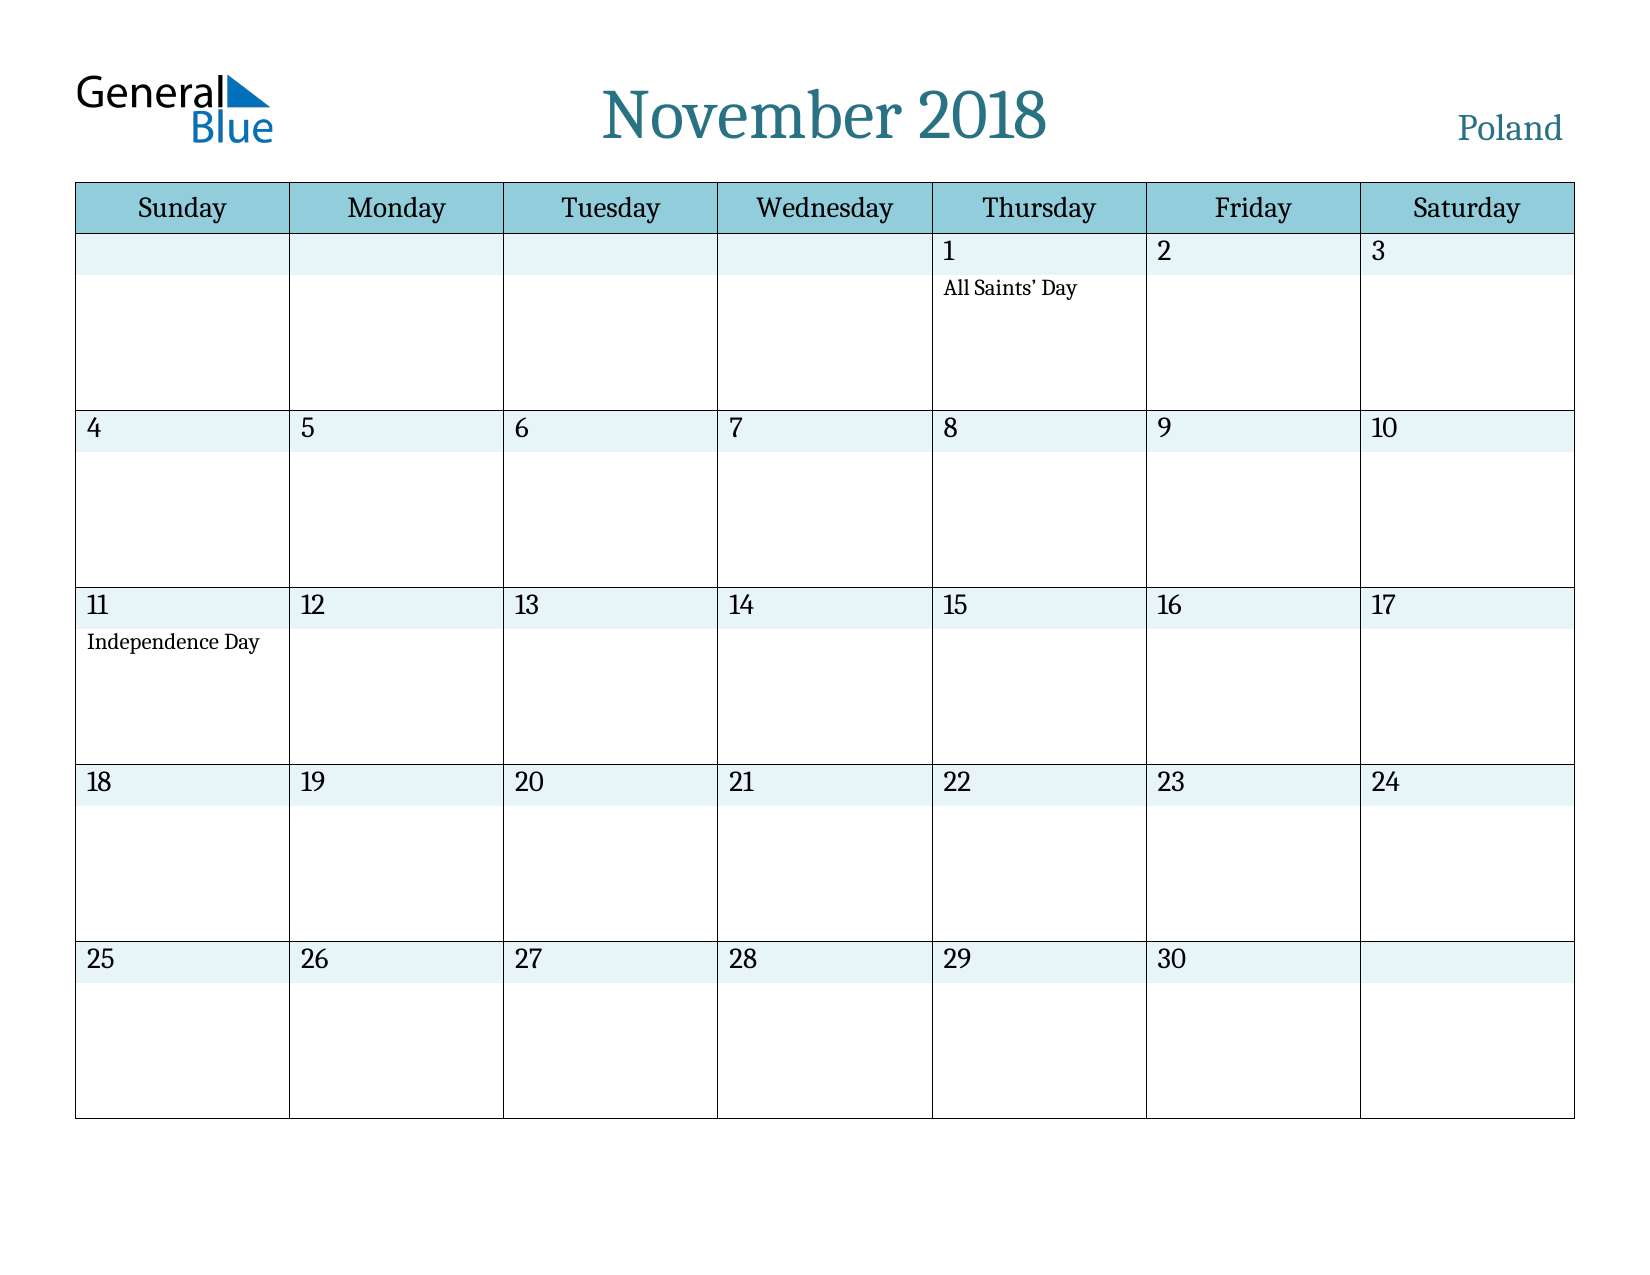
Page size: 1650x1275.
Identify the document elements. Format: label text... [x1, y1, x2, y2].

table_cell 1 [933, 234, 1146, 275]
table_cell [718, 234, 932, 275]
table_cell [1361, 942, 1574, 983]
table_cell 30 [1147, 942, 1360, 983]
table_cell [76, 234, 289, 275]
table_cell 17 [1361, 588, 1574, 629]
table_cell [718, 806, 932, 941]
table_cell 15 [933, 588, 1146, 629]
table_cell 22 [933, 765, 1146, 806]
table_cell [1147, 629, 1360, 764]
table_cell 9 [1147, 411, 1360, 452]
table_cell [718, 629, 932, 764]
table_cell 21 [718, 765, 932, 806]
table_cell [504, 452, 717, 587]
table_cell 11 [76, 588, 289, 629]
table_cell [933, 806, 1146, 941]
table_cell 7 [718, 411, 932, 452]
table_cell 5 [290, 411, 503, 452]
table_header November 2018 [504, 75, 1146, 182]
table_cell 10 [1361, 411, 1574, 452]
table_cell [1147, 275, 1360, 410]
table_cell 19 [290, 765, 503, 806]
table_cell [1361, 629, 1574, 764]
table_cell 8 [933, 411, 1146, 452]
table_cell [933, 629, 1146, 764]
table_cell [933, 452, 1146, 587]
table_cell [504, 234, 717, 275]
table_cell Tuesday [504, 183, 717, 233]
table_cell 28 [718, 942, 932, 983]
table_cell [290, 452, 503, 587]
table_cell [504, 806, 717, 941]
table_cell 4 [76, 411, 289, 452]
table_cell [76, 275, 289, 410]
table_cell 20 [504, 765, 717, 806]
table_cell 16 [1147, 588, 1360, 629]
table_cell [718, 275, 932, 410]
table_cell Sunday [76, 183, 289, 233]
table_cell [76, 983, 289, 1118]
table_cell [290, 629, 503, 764]
table_cell [290, 806, 503, 941]
table_cell [76, 452, 289, 587]
table_cell [718, 452, 932, 587]
table_cell 24 [1361, 765, 1574, 806]
table_cell 26 [290, 942, 503, 983]
table_cell [290, 275, 503, 410]
table_cell [1361, 452, 1574, 587]
table_cell Thursday [933, 183, 1146, 233]
table_cell 6 [504, 411, 717, 452]
table_cell [504, 629, 717, 764]
table_cell [1361, 806, 1574, 941]
table_cell Friday [1147, 183, 1360, 233]
table_header [76, 75, 503, 182]
table_cell [76, 806, 289, 941]
table_cell [504, 275, 717, 410]
table_cell 27 [504, 942, 717, 983]
table_cell [504, 983, 717, 1118]
table_cell Independence Day [76, 629, 289, 764]
table_cell Wednesday [718, 183, 932, 233]
table_cell [290, 983, 503, 1118]
table_cell [1147, 806, 1360, 941]
table_cell 3 [1361, 234, 1574, 275]
table_cell [718, 983, 932, 1118]
table_cell [1361, 275, 1574, 410]
table_cell [933, 983, 1146, 1118]
table_cell 18 [76, 765, 289, 806]
table_cell Saturday [1361, 183, 1574, 233]
table_header Poland [1146, 75, 1574, 182]
table_cell [1361, 983, 1574, 1118]
table_cell All Saints’ Day [933, 275, 1146, 410]
table_cell 14 [718, 588, 932, 629]
table_cell [1147, 983, 1360, 1118]
table_cell 2 [1147, 234, 1360, 275]
table_cell 13 [504, 588, 717, 629]
table_cell 12 [290, 588, 503, 629]
table_cell 23 [1147, 765, 1360, 806]
table_cell [1147, 452, 1360, 587]
table_cell 29 [933, 942, 1146, 983]
table_cell Monday [290, 183, 503, 233]
picture [77, 75, 273, 143]
table_cell 25 [76, 942, 289, 983]
table_cell [290, 234, 503, 275]
